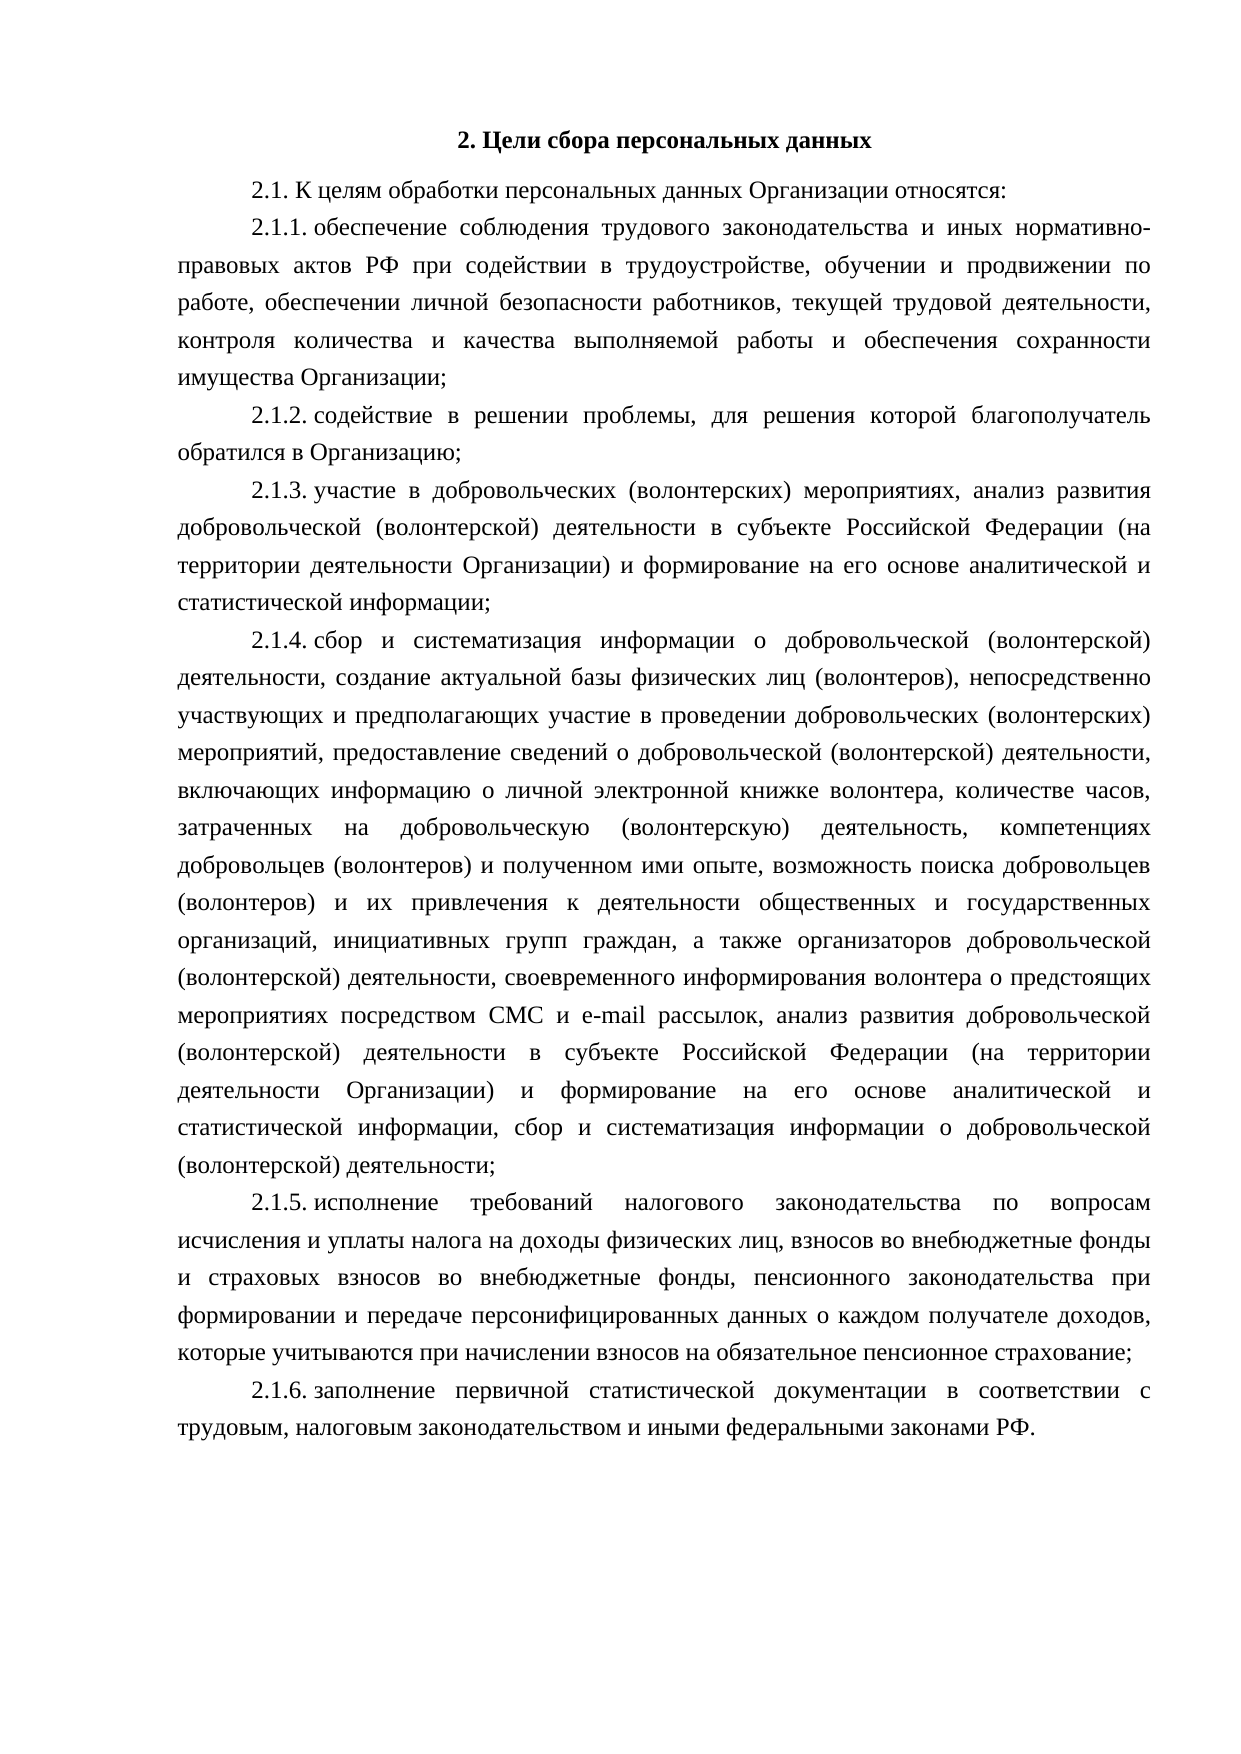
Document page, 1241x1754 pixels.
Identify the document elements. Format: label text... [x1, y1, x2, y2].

list К целям обработки персональных данных Организации относятся: [177, 168, 1152, 206]
list участие в добровольческих (волонтерских) мероприятиях, анализ развития добровольческой (волонтерской) деятельности в субъекте Российской Федерации (на территории деятельности Организации) и формирование на его основе аналитической и статистической информации; [177, 468, 1152, 618]
list заполнение первичной статистической документации в соответствии с трудовым, налоговым законодательством и иными федеральными законами РФ. [177, 1368, 1152, 1443]
list обеспечение соблюдения трудового законодательства и иных нормативно-правовых актов РФ при содействии в трудоустройстве, обучении и продвижении по работе, обеспечении личной безопасности работников, текущей трудовой деятельности, контроля количества и качества выполняемой работы и обеспечения сохранности имущества Организации; [177, 206, 1152, 393]
list содействие в решении проблемы, для решения которой благополучатель обратился в Организацию; [177, 393, 1152, 468]
subtitle Цели сбора персональных данных [177, 118, 1152, 156]
list сбор и систематизация информации о добровольческой (волонтерской) деятельности, создание актуальной базы физических лиц (волонтеров), непосредственно участвующих и предполагающих участие в проведении добровольческих (волонтерских) мероприятий, предоставление сведений о добровольческой (волонтерской) деятельности, включающих информацию о личной электронной книжке волонтера, количестве часов, затраченных на добровольческую (волонтерскую) деятельность, компетенциях добровольцев (волонтеров) и полученном ими опыте, возможность поиска добровольцев (волонтеров) и их привлечения к деятельности общественных и государственных организаций, инициативных групп граждан, а также организаторов добровольческой (волонтерской) деятельности, своевременного информирования волонтера о предстоящих мероприятиях посредством СМС и e-mail рассылок, анализ развития добровольческой (волонтерской) деятельности в субъекте Российской Федерации (на территории деятельности Организации) и формирование на его основе аналитической и статистической информации, сбор и систематизация информации о добровольческой (волонтерской) деятельности; [177, 618, 1152, 1181]
list исполнение требований налогового законодательства по вопросам исчисления и уплаты налога на доходы физических лиц, взносов во внебюджетные фонды и страховых взносов во внебюджетные фонды, пенсионного законодательства при формировании и передаче персонифицированных данных о каждом получателе доходов, которые учитываются при начислении взносов на обязательное пенсионное страхование; [177, 1181, 1152, 1368]
